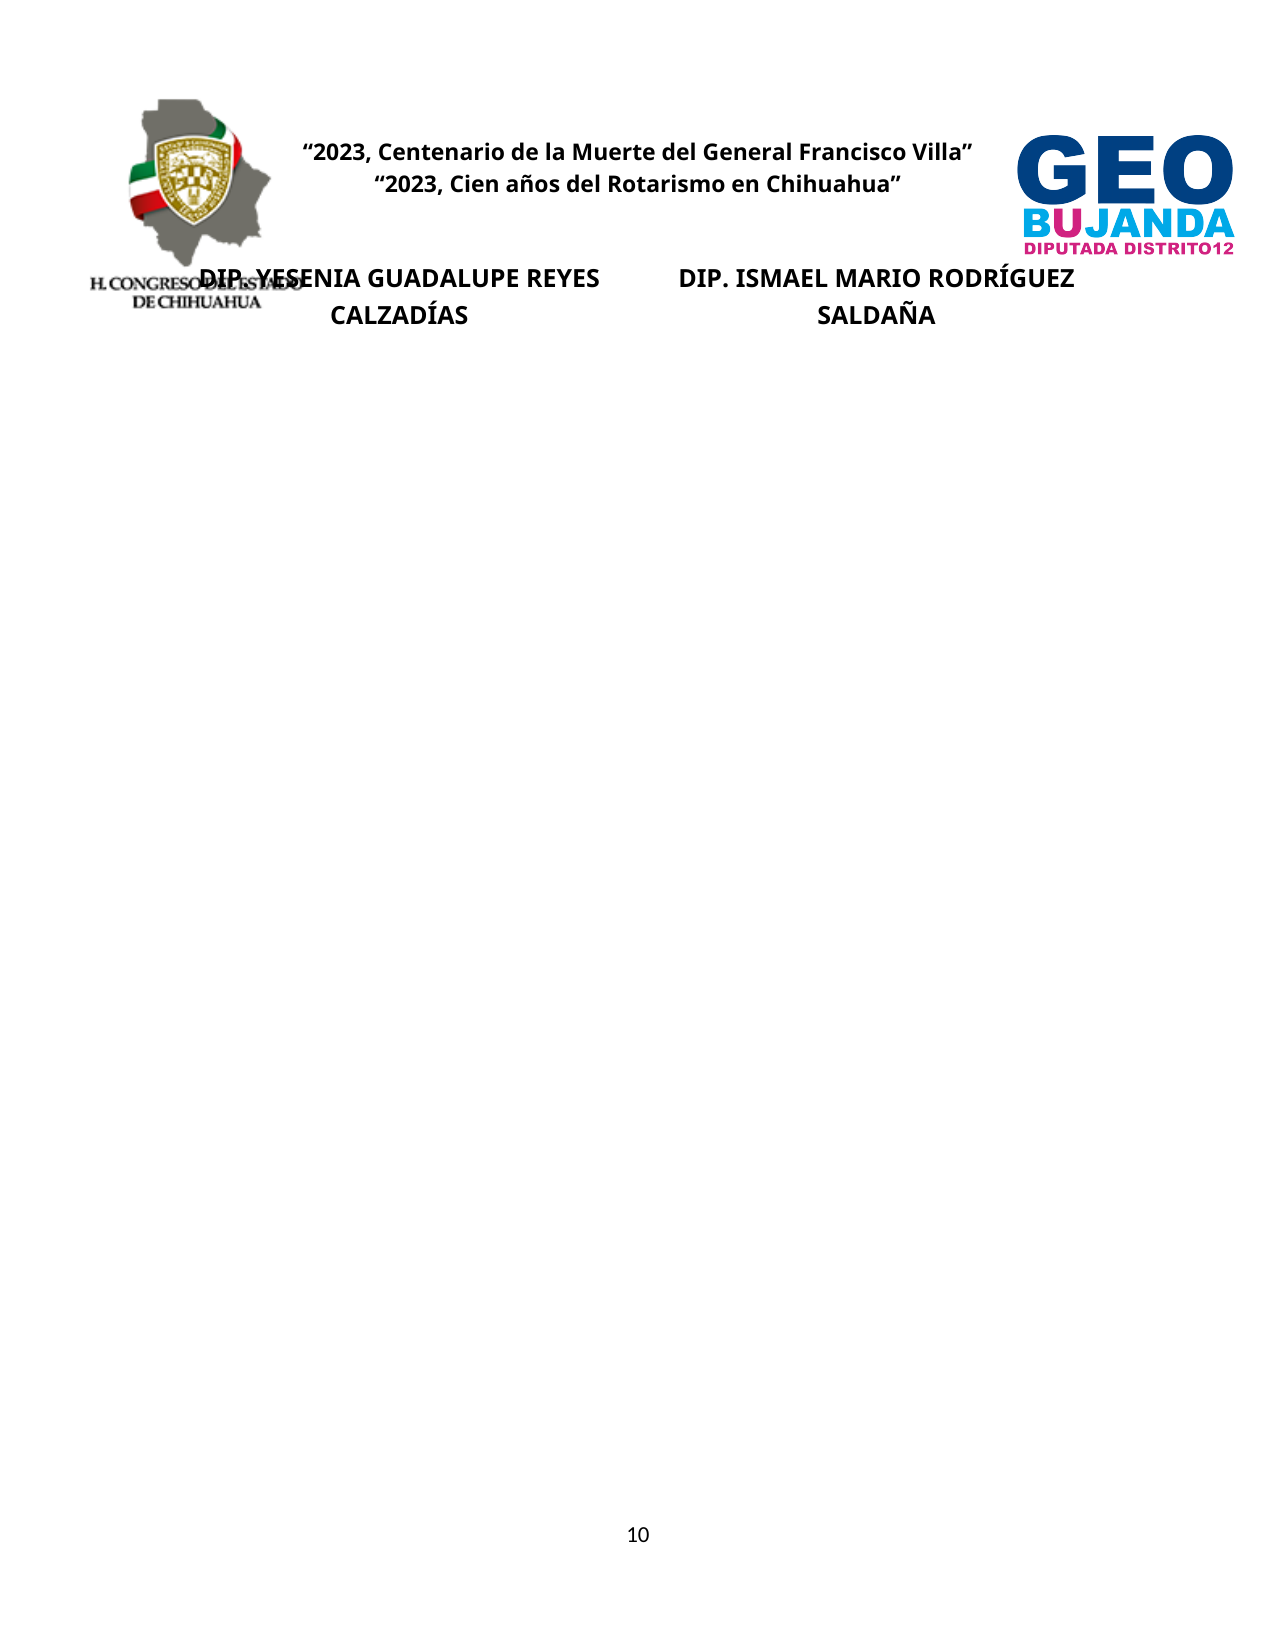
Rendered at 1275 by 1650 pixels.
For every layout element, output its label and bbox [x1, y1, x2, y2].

picture [1010, 105, 1242, 280]
picture [89, 76, 305, 326]
table_cell [160, 199, 638, 358]
table_cell [638, 199, 1114, 358]
